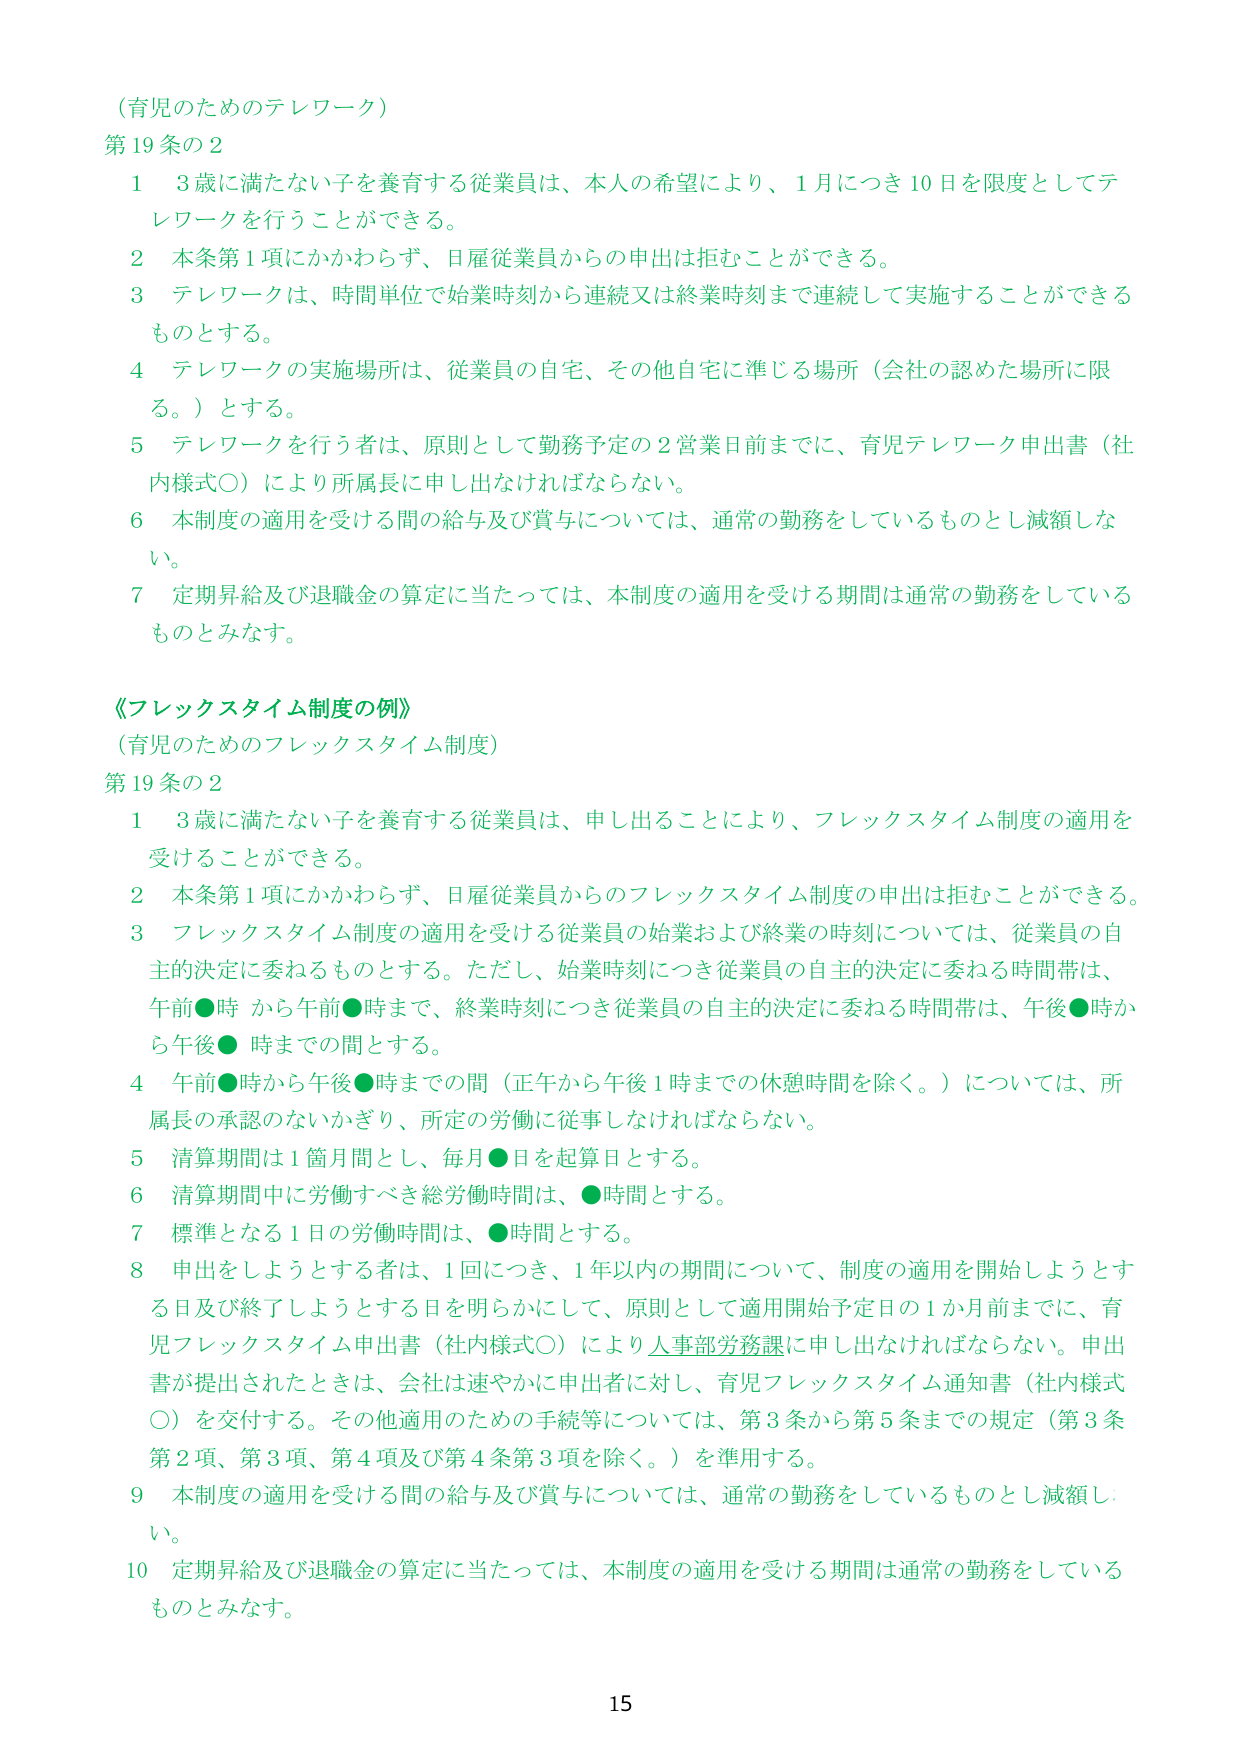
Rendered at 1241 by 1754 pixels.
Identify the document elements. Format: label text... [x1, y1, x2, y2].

text ５ テレワークを行う者は、原則として勤務予定の２営業日前までに、育児テレワーク申出書（社内様式○）により所属長に申し出なければならない。 [125, 427, 1137, 502]
text ６ 本制度の適用を受ける間の給与及び賞与については、通常の勤務をしているものとし減額しない。 [125, 502, 1137, 577]
text 《フレックスタイム制度の例》 [103, 689, 1137, 727]
text ８ 申出をしようとする者は、1回につき、1年以内の期間について、制度の適用を開始しようとする日及び終了しようとする日を明らかにして、原則として適用開始予定日の1か月前までに、育児フレックスタイム申出書（社内様式○）により人事部労務課に申し出なければならない。申出書が提出されたときは、会社は速やかに申出者に対し、育児フレックスタイム通知書（社内様式○）を交付する。その他適用のための手続等については、第３条から第５条までの規定（第３条第２項、第３項、第４項及び第４条第３項を除く。）を準用する。 [125, 1252, 1137, 1477]
text ７ 標準となる1日の労働時間は、●時間とする。 [125, 1214, 1120, 1252]
text １ ３歳に満たない子を養育する従業員は、本人の希望により、１月につき10日を限度としてテレワークを行うことができる。 [125, 164, 1137, 239]
text （育児のためのテレワーク） [103, 89, 1137, 127]
text ５ 清算期間は1箇月間とし、毎月●日を起算日とする。 [127, 1139, 1137, 1177]
text ２ 本条第1項にかかわらず、日雇従業員からのフレックスタイム制度の申出は拒むことができる。 [125, 877, 1137, 914]
text ３ テレワークは、時間単位で始業時刻から連続又は終業時刻まで連続して実施することができるものとする。 [125, 277, 1137, 352]
text ４ テレワークの実施場所は、従業員の自宅、その他自宅に準じる場所（会社の認めた場所に限る。）とする。 [125, 352, 1137, 427]
text ６ 清算期間中に労働すべき総労働時間は、●時間とする。 [127, 1177, 1120, 1214]
text ３ フレックスタイム制度の適用を受ける従業員の始業および終業の時刻については、従業員の自主的決定に委ねるものとする。ただし、始業時刻につき従業員の自主的決定に委ねる時間帯は、午前●時 から午前●時まで、終業時刻につき従業員の自主的決定に委ねる時間帯は、午後●時から午後● 時までの間とする。 [125, 914, 1137, 1064]
text ４ 午前●時から午後●時までの間（正午から午後1時までの休憩時間を除く。）については、所属長の承認のないかぎり、所定の労働に従事しなければならない。 [125, 1064, 1137, 1139]
text （育児のためのフレックスタイム制度） [103, 727, 1137, 764]
text ９ 本制度の適用を受ける間の給与及び賞与については、通常の勤務をしているものとし減額しない。 [125, 1477, 1137, 1552]
text 第19条の２ [103, 127, 1137, 164]
text ２ 本条第1項にかかわらず、日雇従業員からの申出は拒むことができる。 [125, 239, 1137, 277]
text 第19条の２ [103, 764, 1137, 802]
text ７ 定期昇給及び退職金の算定に当たっては、本制度の適用を受ける期間は通常の勤務をしているものとみなす。 [125, 577, 1137, 652]
text １ ３歳に満たない子を養育する従業員は、申し出ることにより、フレックスタイム制度の適用を受けることができる。 [125, 802, 1137, 877]
text 10 定期昇給及び退職金の算定に当たっては、本制度の適用を受ける期間は通常の勤務をしているものとみなす。 [125, 1552, 1137, 1627]
